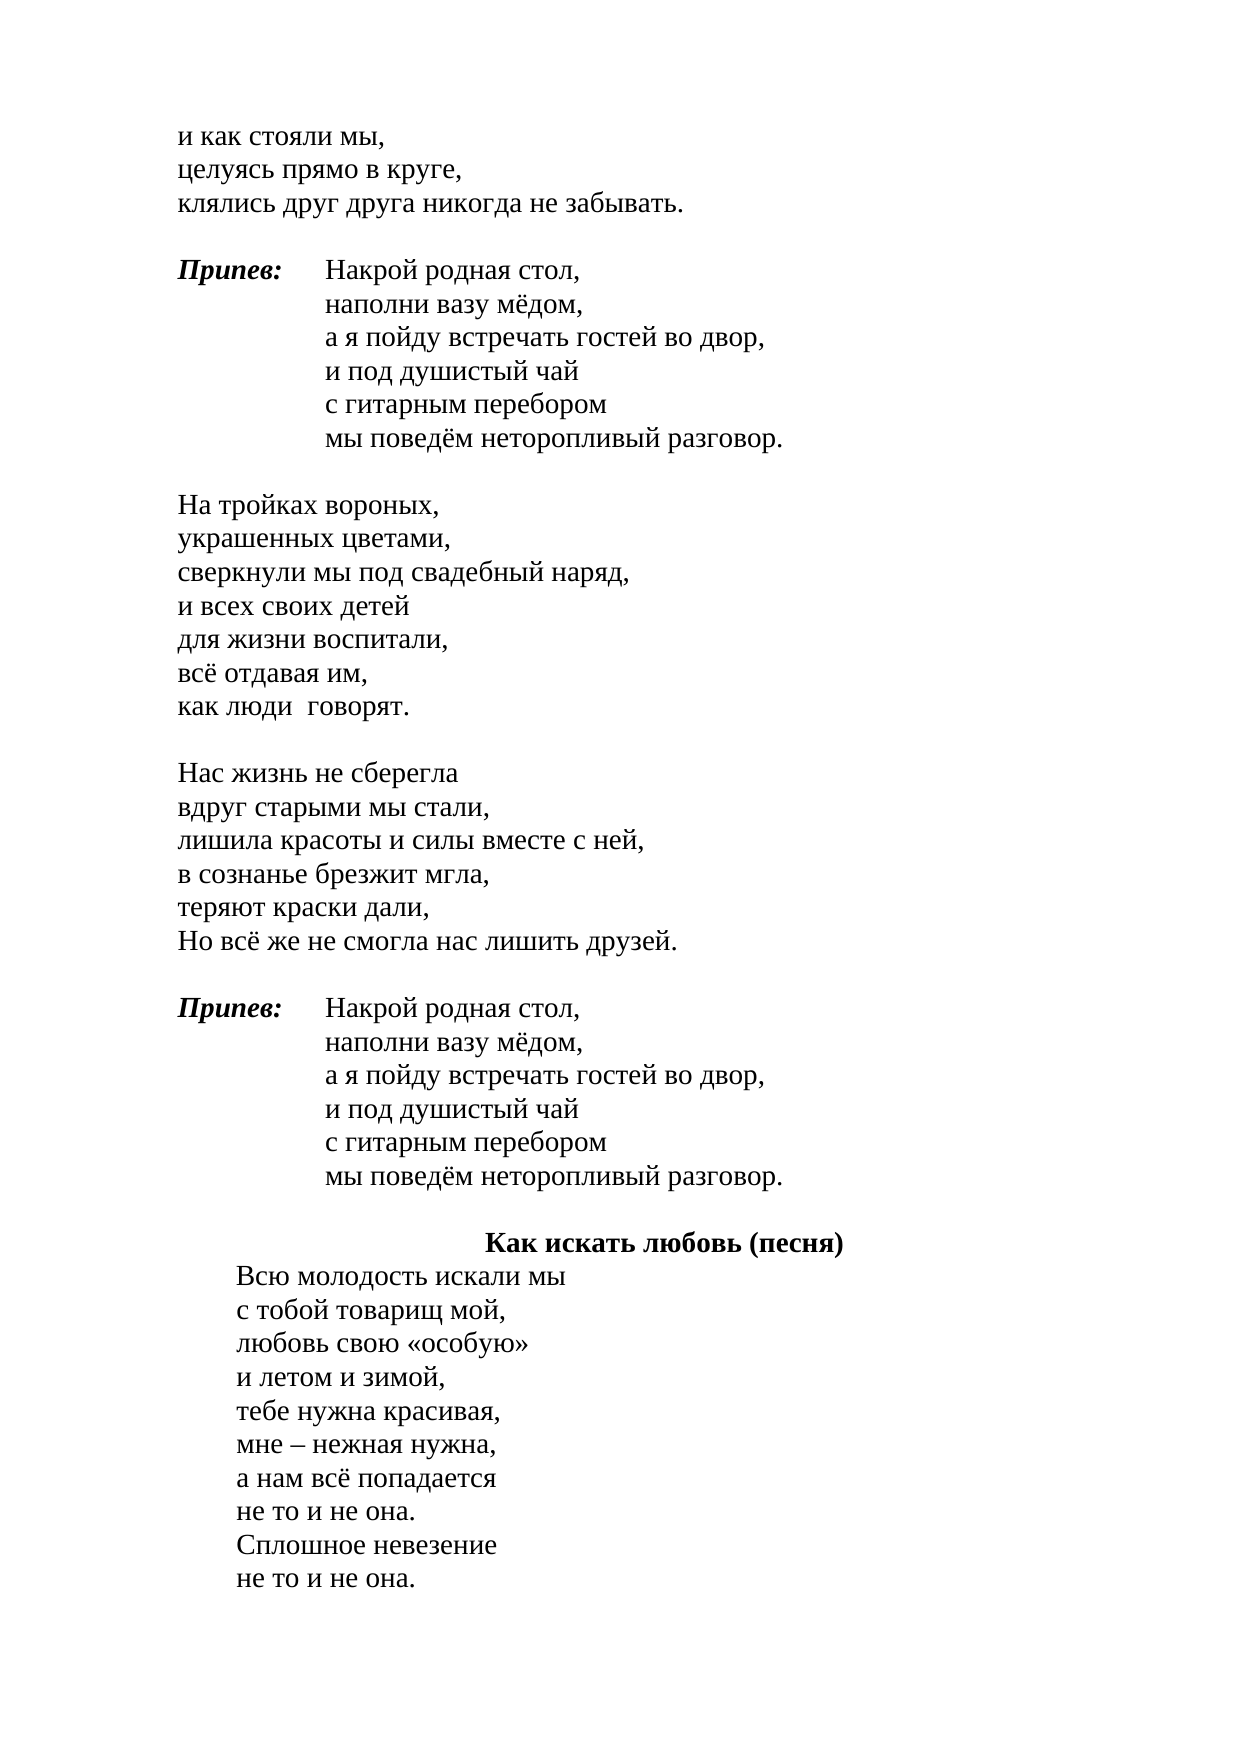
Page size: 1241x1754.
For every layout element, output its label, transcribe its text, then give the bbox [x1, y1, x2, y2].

text а я пойду встречать гостей во двор, [251, 319, 1152, 353]
text и летом и зимой, [177, 1359, 1152, 1393]
text и под душистый чай [251, 353, 1152, 386]
text с тобой товарищ мой, [177, 1292, 1152, 1326]
text Сплошное невезение [177, 1527, 1152, 1560]
text любовь свою «особую» [177, 1326, 1152, 1359]
text наполни вазу мёдом, [251, 1024, 1152, 1057]
text Но всё же не смогла нас лишить друзей. [177, 923, 1152, 957]
text как люди говорят. [177, 688, 1152, 722]
text украшенных цветами, [177, 521, 1152, 554]
text с гитарным перебором [251, 386, 1152, 420]
text не то и не она. [177, 1560, 1152, 1594]
text мы поведём неторопливый разговор. [251, 420, 1152, 453]
text всё отдавая им, [177, 655, 1152, 688]
text наполни вазу мёдом, [251, 286, 1152, 319]
text и как стояли мы, [177, 118, 1152, 152]
text На тройках вороных, [177, 487, 1152, 521]
text клялись друг друга никогда не забывать. [177, 185, 1152, 219]
text и под душистый чай [251, 1091, 1152, 1124]
text с гитарным перебором [251, 1124, 1152, 1158]
text Как искать любовь (песня) [177, 1225, 1152, 1258]
text для жизни воспитали, [177, 621, 1152, 655]
text Припев: Накрой родная стол, [177, 252, 1152, 286]
text мне – нежная нужна, [177, 1426, 1152, 1460]
text лишила красоты и силы вместе с ней, [177, 822, 1152, 856]
text мы поведём неторопливый разговор. [251, 1158, 1152, 1191]
text Припев: Накрой родная стол, [177, 990, 1152, 1024]
text в сознанье брезжит мгла, [177, 856, 1152, 889]
text целуясь прямо в круге, [177, 152, 1152, 185]
text вдруг старыми мы стали, [177, 789, 1152, 822]
text а нам всё попадается [177, 1460, 1152, 1493]
text теряют краски дали, [177, 889, 1152, 923]
text Нас жизнь не сберегла [177, 755, 1152, 789]
text и всех своих детей [177, 588, 1152, 621]
text сверкнули мы под свадебный наряд, [177, 554, 1152, 588]
text не то и не она. [177, 1493, 1152, 1527]
text а я пойду встречать гостей во двор, [251, 1057, 1152, 1091]
text Всю молодость искали мы [177, 1258, 1152, 1292]
text тебе нужна красивая, [177, 1393, 1152, 1426]
